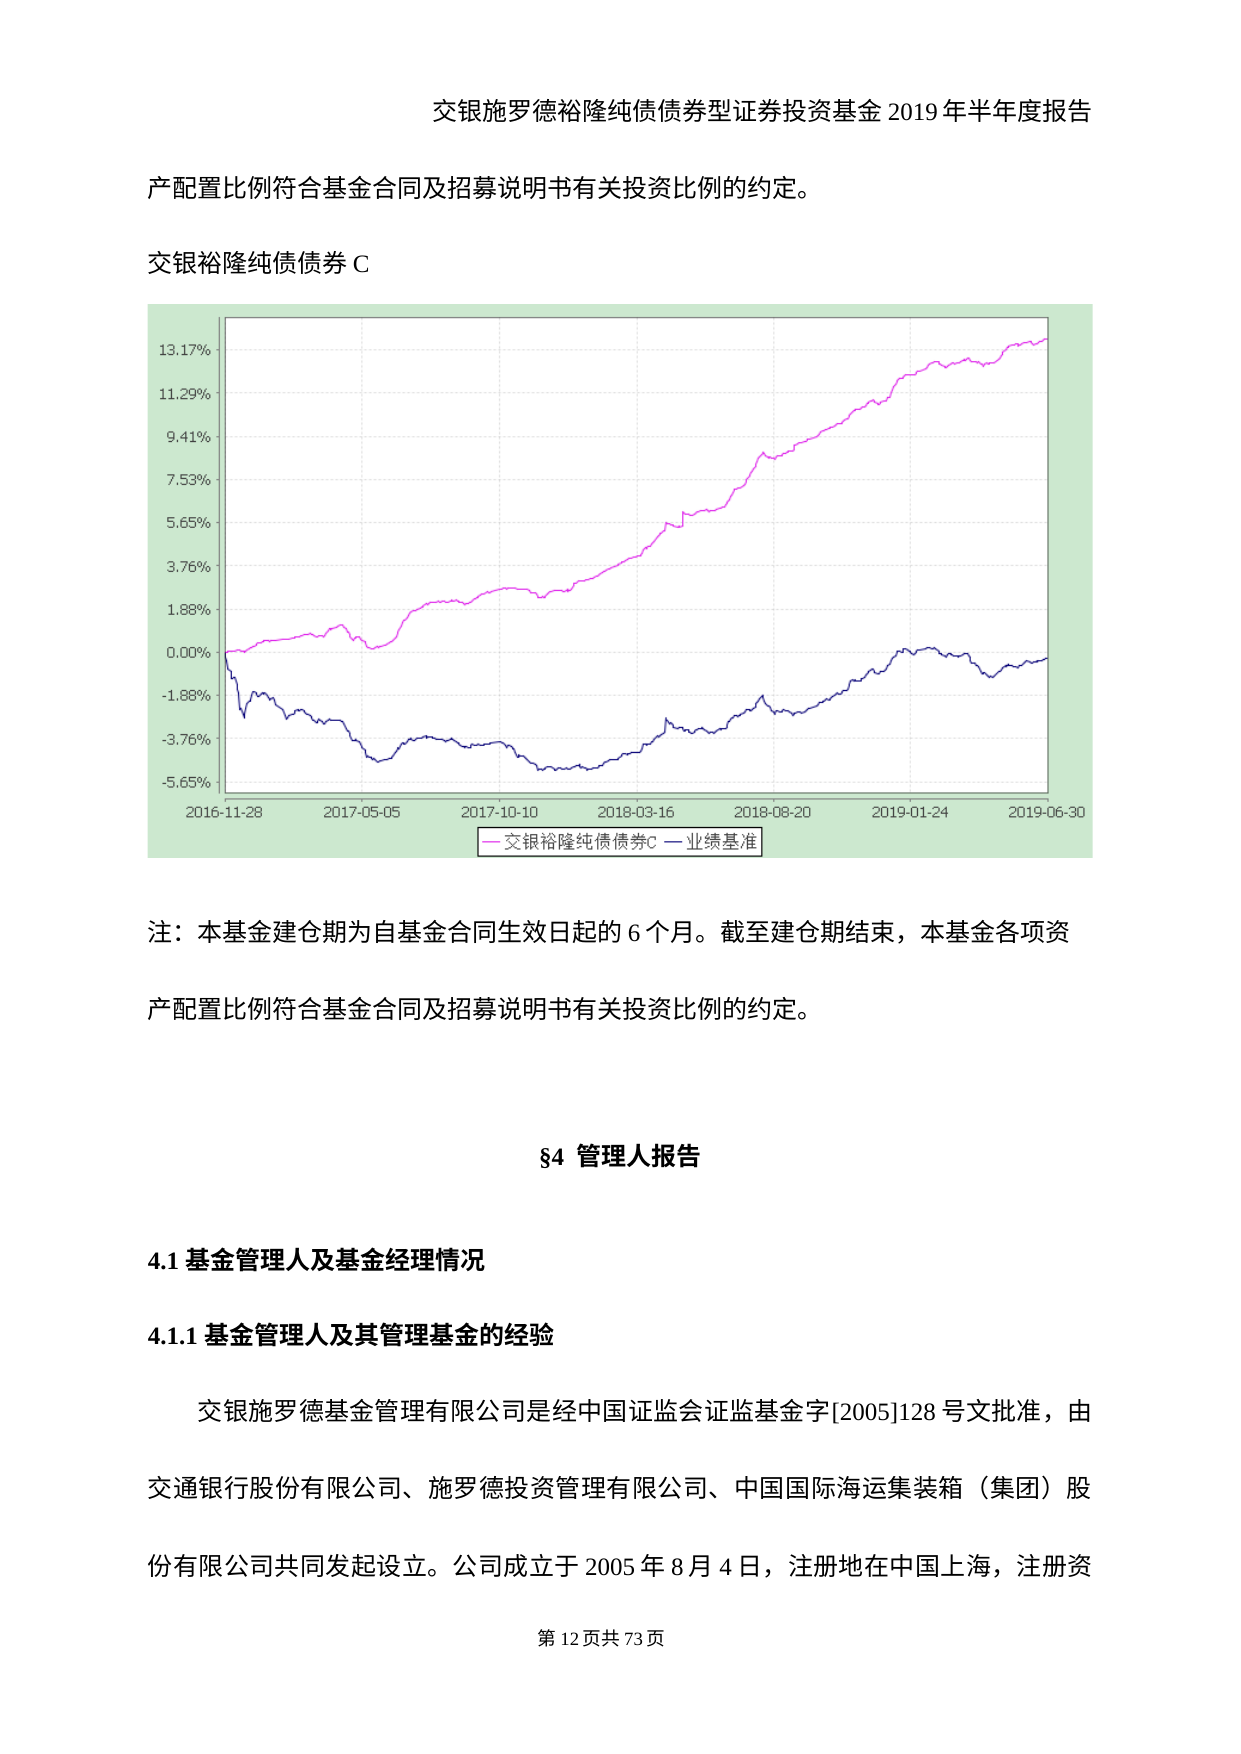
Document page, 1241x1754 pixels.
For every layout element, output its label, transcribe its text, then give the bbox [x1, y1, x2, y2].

text 4.1.1 基金管理人及其管理基金的经验 [148, 1301, 1092, 1366]
text 交银裕隆纯债债券C [148, 229, 1092, 294]
subtitle 4.1 基金管理人及基金经理情况 [148, 1226, 1092, 1291]
text 注：本基金建仓期为自基金合同生效日起的6个月。截至建仓期结束，本基金各项资产配置比例符合基金合同及招募说明书有关投资比例的约定。 [148, 898, 1092, 1041]
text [148, 1377, 1092, 1597]
subtitle §4 管理人报告 [148, 1122, 1092, 1187]
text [148, 154, 1092, 219]
picture [147, 304, 1093, 858]
